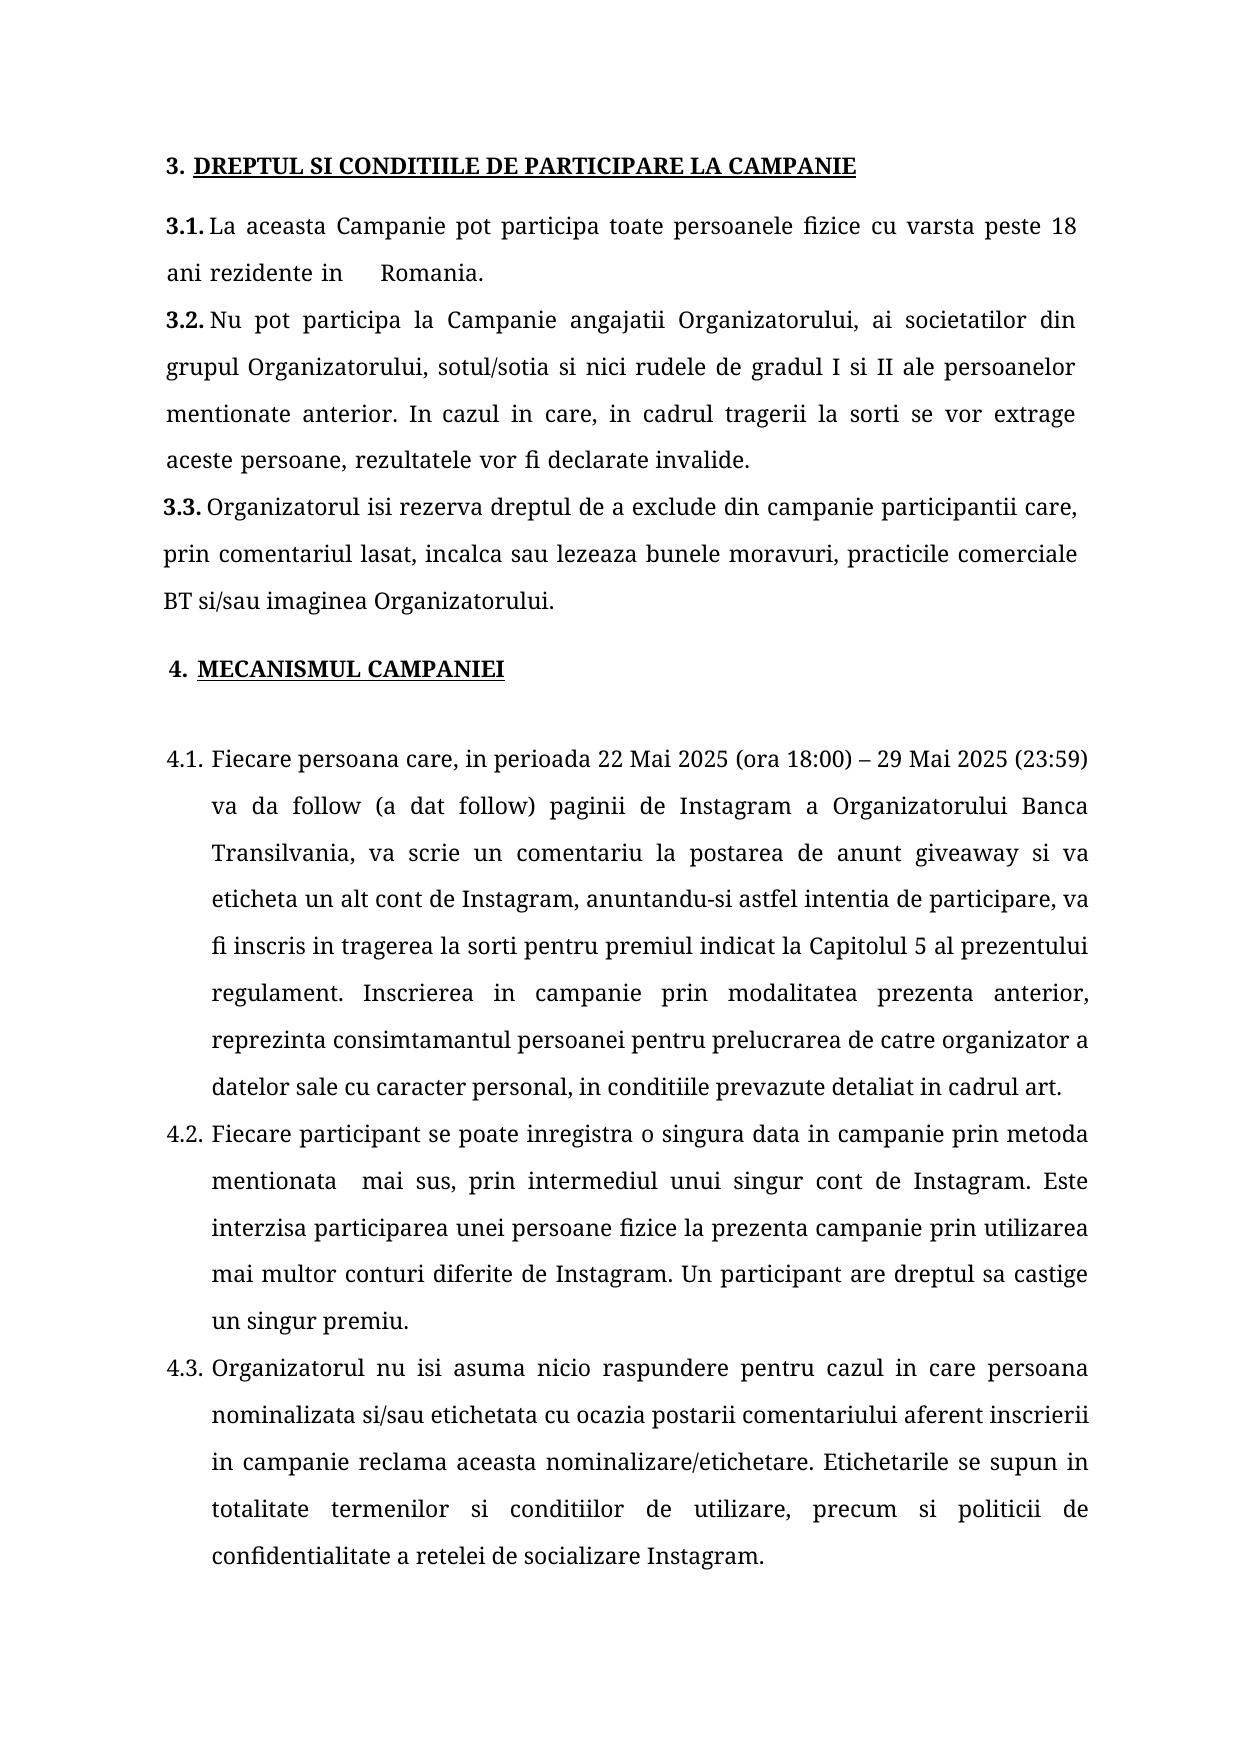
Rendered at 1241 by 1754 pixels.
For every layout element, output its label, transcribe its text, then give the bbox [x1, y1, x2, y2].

list Nu pot participa la Campanie angajatii Organizatorului, ai societatilor din grupul Organizatorului, sotul/sotia si nici rudele de gradul I si II ale persoanelor mentionate anterior. In cazul in care, in cadrul tragerii la sorti se vor extrage aceste persoane, rezultatele vor fi declarate invalide. [166, 304, 1077, 476]
list La aceasta Campanie pot participa toate persoanele fizice cu varsta peste 18 ani rezidente in Romania. [166, 210, 1077, 288]
text 4.3. Organizatorul nu isi asuma nicio raspundere pentru cazul in care persoana nominalizata si/sau etichetata cu ocazia postarii comentariului aferent inscrierii in campanie reclama aceasta nominalizare/etichetare. Etichetarile se supun in totalitate termenilor si conditiilor de utilizare, precum si politicii de confidentialitate a retelei de socializare Instagram. [166, 1352, 1090, 1571]
list Organizatorul isi rezerva dreptul de a exclude din campanie participantii care, prin comentariul lasat, incalca sau lezeaza bunele moravuri, practicile comerciale BT si/sau imaginea Organizatorului. [163, 491, 1078, 616]
text 4.1. Fiecare persoana care, in perioada 22 Mai 2025 (ora 18:00) – 29 Mai 2025 (23:59) va da follow (a dat follow) paginii de Instagram a Organizatorului Banca Transilvania, va scrie un comentariu la postarea de anunt giveaway si va eticheta un alt cont de Instagram, anuntandu-si astfel intentia de participare, va fi inscris in tragerea la sorti pentru premiul indicat la Capitolul 5 al prezentului regulament. Inscrierea in campanie prin modalitatea prezenta anterior, reprezinta consimtamantul persoanei pentru prelucrarea de catre organizator a datelor sale cu caracter personal, in conditiile prevazute detaliat in cadrul art. [166, 743, 1090, 1102]
subtitle MECANISMUL CAMPANIEI [169, 653, 1090, 684]
text 4.2. Fiecare participant se poate inregistra o singura data in campanie prin metoda mentionata mai sus, prin intermediul unui singur cont de Instagram. Este interzisa participarea unei persoane fizice la prezenta campanie prin utilizarea mai multor conturi diferite de Instagram. Un participant are dreptul sa castige un singur premiu. [166, 1118, 1090, 1336]
subtitle DREPTUL SI CONDITIILE DE PARTICIPARE LA CAMPANIE [166, 150, 1090, 181]
